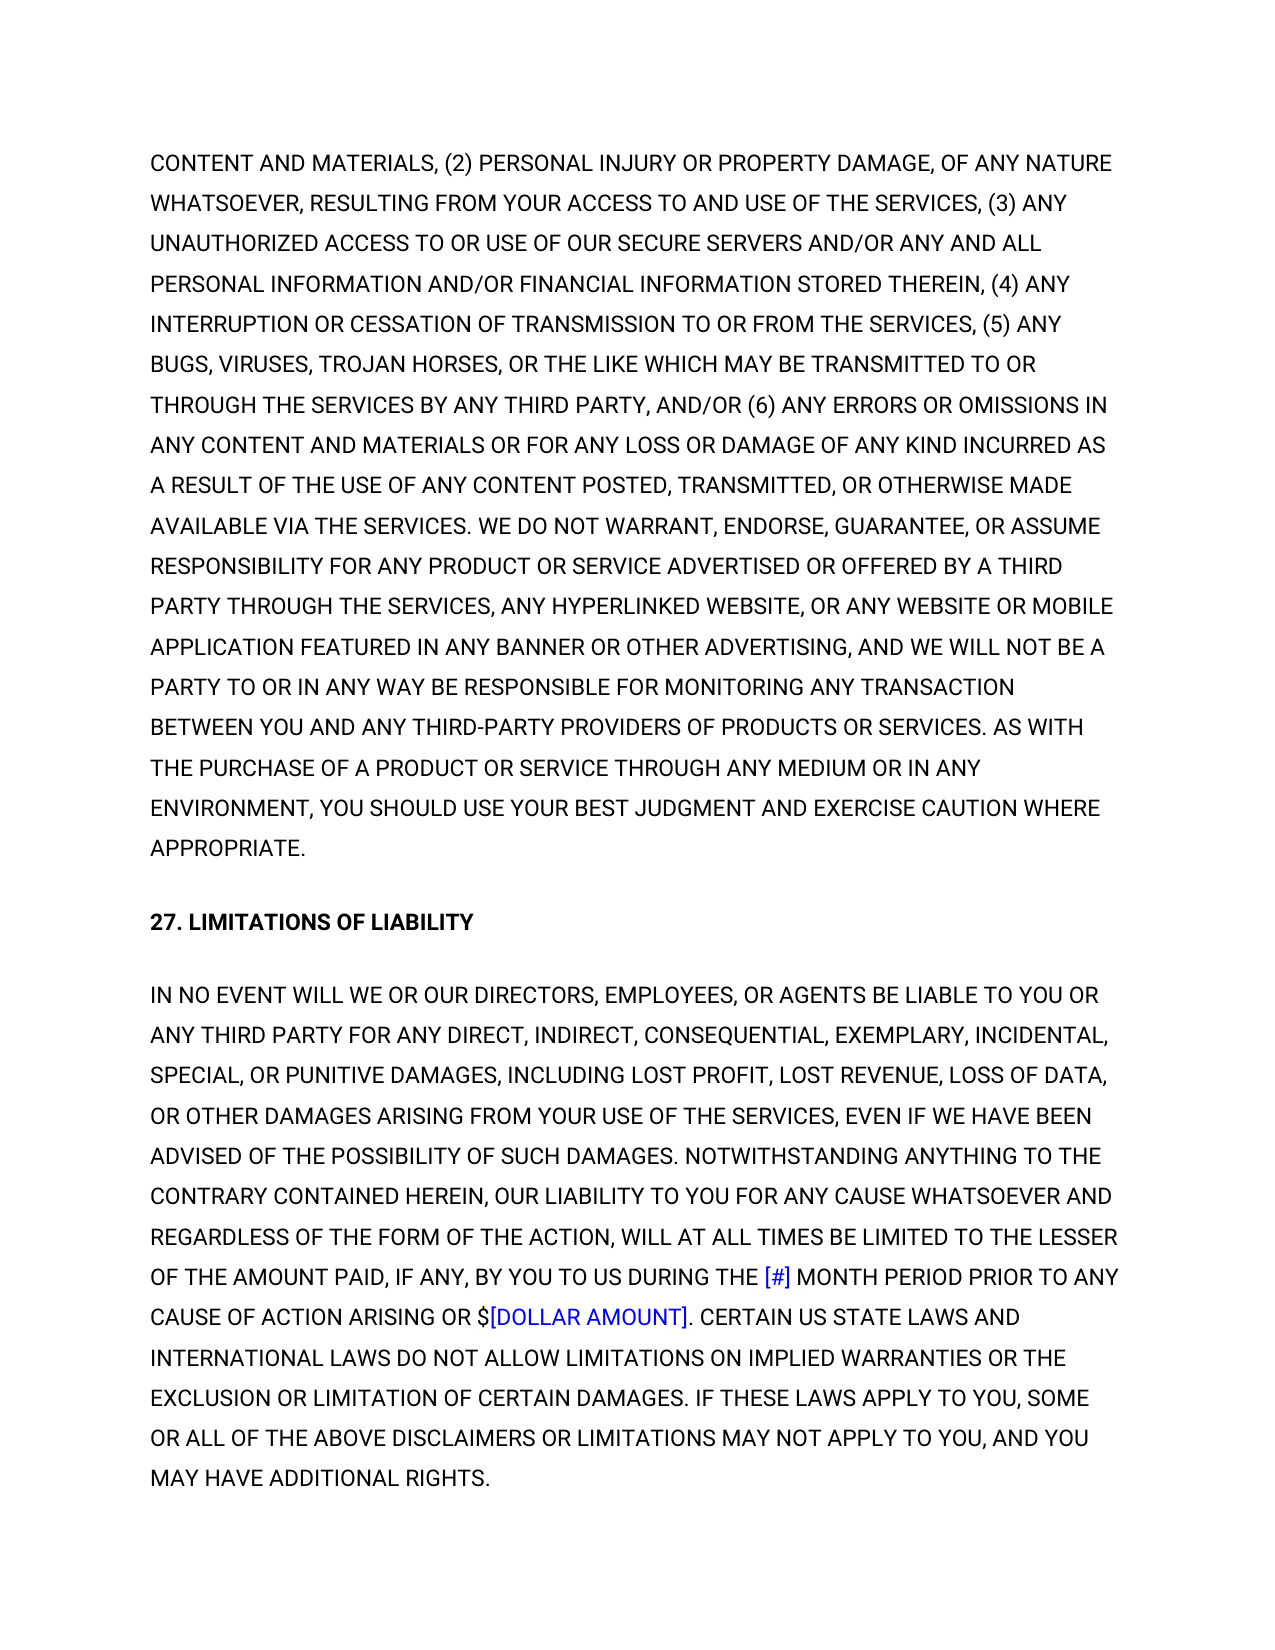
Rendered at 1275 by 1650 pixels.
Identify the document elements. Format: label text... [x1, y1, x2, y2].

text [150, 150, 1125, 862]
text IN NO EVENT WILL WE OR OUR DIRECTORS, EMPLOYEES, OR AGENTS BE LIABLE TO YOU OR ANY THIRD PARTY FOR ANY DIRECT, INDIRECT, CONSEQUENTIAL, EXEMPLARY, INCIDENTAL, SPECIAL, OR PUNITIVE DAMAGES, INCLUDING LOST PROFIT, LOST REVENUE, LOSS OF DATA, OR OTHER DAMAGES ARISING FROM YOUR USE OF THE SERVICES, EVEN IF WE HAVE BEEN ADVISED OF THE POSSIBILITY OF SUCH DAMAGES. NOTWITHSTANDING ANYTHING TO THE CONTRARY CONTAINED HEREIN, OUR LIABILITY TO YOU FOR ANY CAUSE WHATSOEVER AND REGARDLESS OF THE FORM OF THE ACTION, WILL AT ALL TIMES BE LIMITED TO THE LESSER OF THE AMOUNT PAID, IF ANY, BY YOU TO US DURING THE [#] MONTH PERIOD PRIOR TO ANY CAUSE OF ACTION ARISING OR $[DOLLAR AMOUNT]. CERTAIN US STATE LAWS AND INTERNATIONAL LAWS DO NOT ALLOW LIMITATIONS ON IMPLIED WARRANTIES OR THE EXCLUSION OR LIMITATION OF CERTAIN DAMAGES. IF THESE LAWS APPLY TO YOU, SOME OR ALL OF THE ABOVE DISCLAIMERS OR LIMITATIONS MAY NOT APPLY TO YOU, AND YOU MAY HAVE ADDITIONAL RIGHTS. [150, 982, 1125, 1492]
text 27. LIMITATIONS OF LIABILITY [150, 909, 1125, 936]
